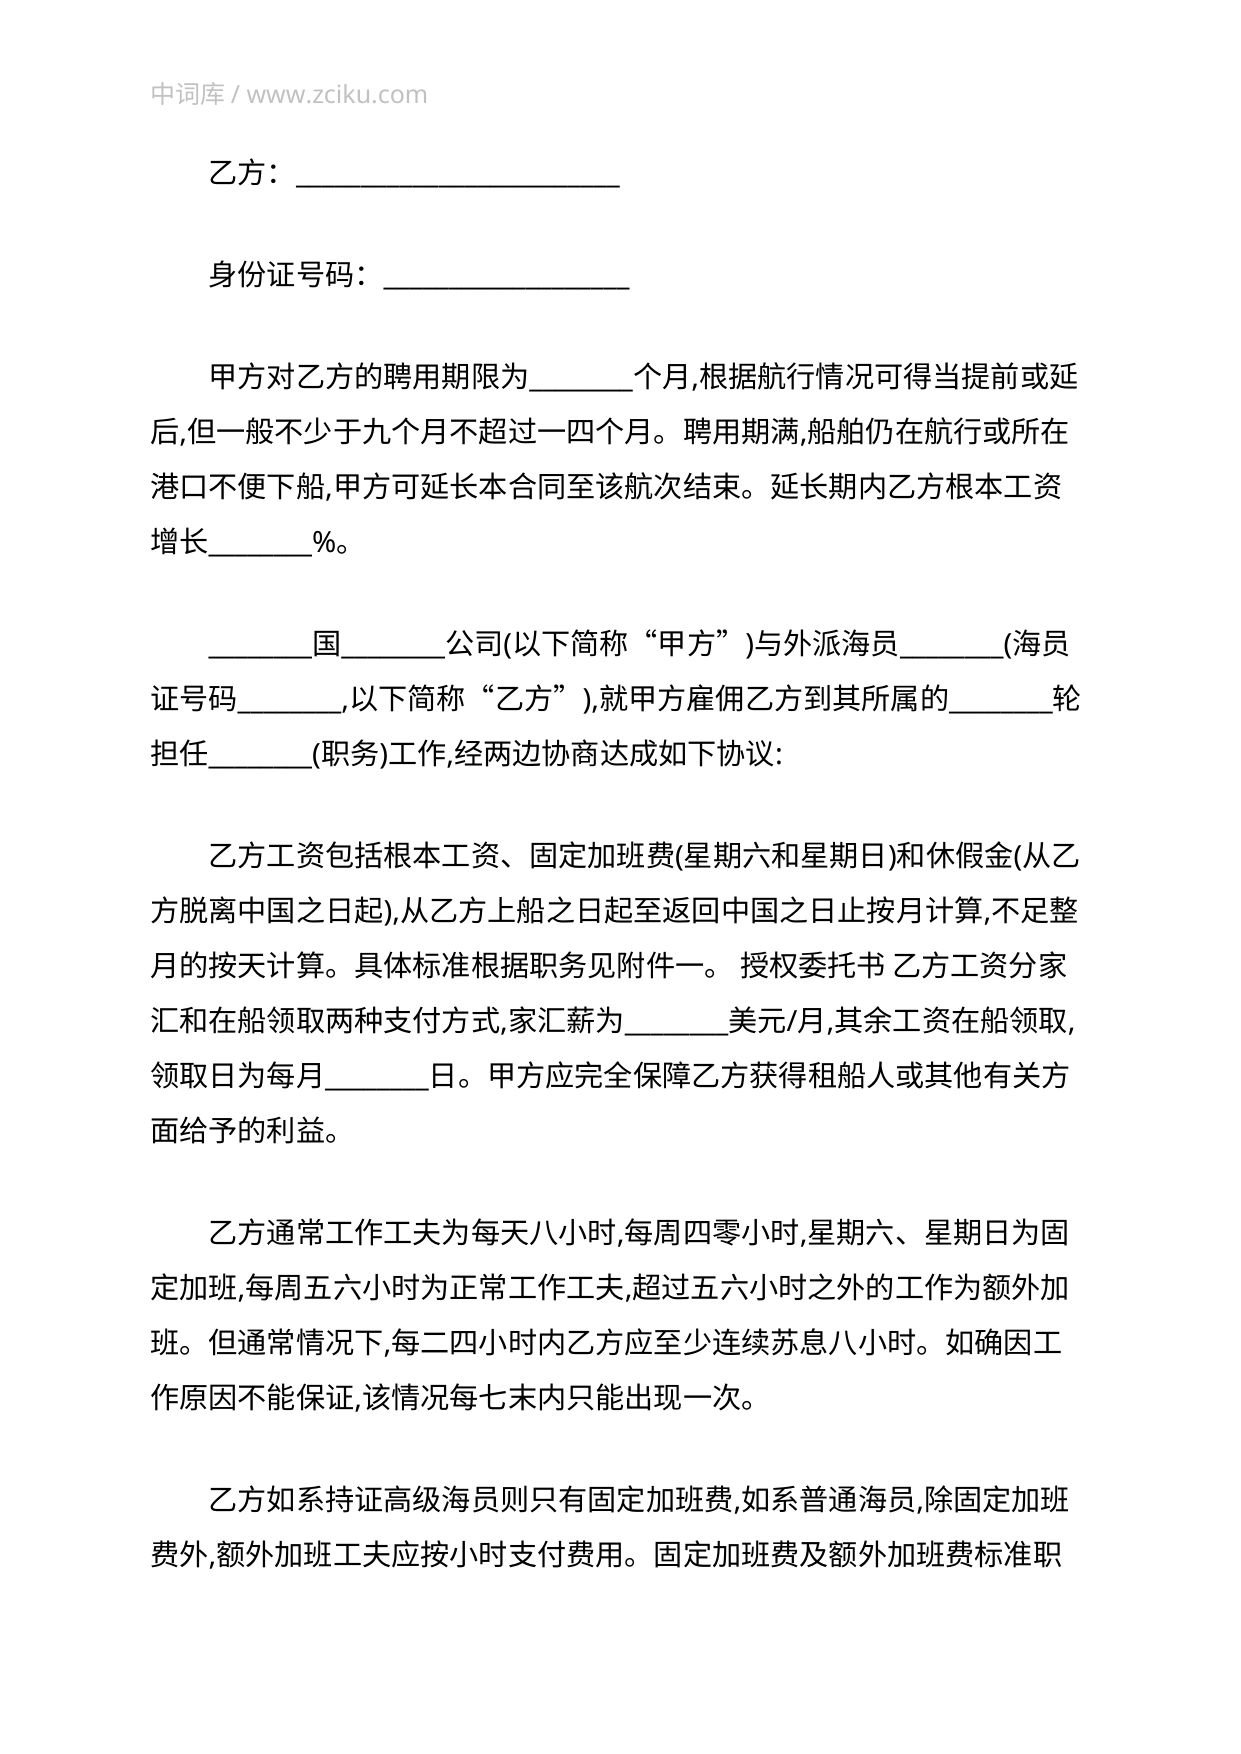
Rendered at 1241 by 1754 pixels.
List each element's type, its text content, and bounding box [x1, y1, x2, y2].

text 乙方通常工作工夫为每天八小时,每周四零小时,星期六、星期日为固定加班,每周五六小时为正常工作工夫,超过五六小时之外的工作为额外加班。但通常情况下,每二四小时内乙方应至少连续苏息八小时。如确因工作原因不能保证,该情况每七末内只能出现一次。 [150, 1209, 1090, 1417]
text 甲方对乙方的聘用期限为________个月,根据航行情况可得当提前或延后,但一般不少于九个月不超过一四个月。聘用期满,船舶仍在航行或所在港口不便下船,甲方可延长本合同至该航次结束。延长期内乙方根本工资增长________%。 [150, 354, 1090, 561]
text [150, 1477, 1090, 1574]
text 身份证号码：___________________ [150, 252, 1090, 294]
text 乙方工资包括根本工资、固定加班费(星期六和星期日)和休假金(从乙方脱离中国之日起),从乙方上船之日起至返回中国之日止按月计算,不足整月的按天计算。具体标准根据职务见附件一。 授权委托书 乙方工资分家汇和在船领取两种支付方式,家汇薪为________美元/月,其余工资在船领取,领取日为每月________日。甲方应完全保障乙方获得租船人或其他有关方面给予的利益。 [150, 833, 1090, 1150]
text ________国________公司(以下简称“甲方”)与外派海员________(海员证号码________,以下简称“乙方”),就甲方雇佣乙方到其所属的________轮担任________(职务)工作,经两边协商达成如下协议: [150, 621, 1090, 773]
text 乙方：_________________________ [150, 150, 1090, 192]
